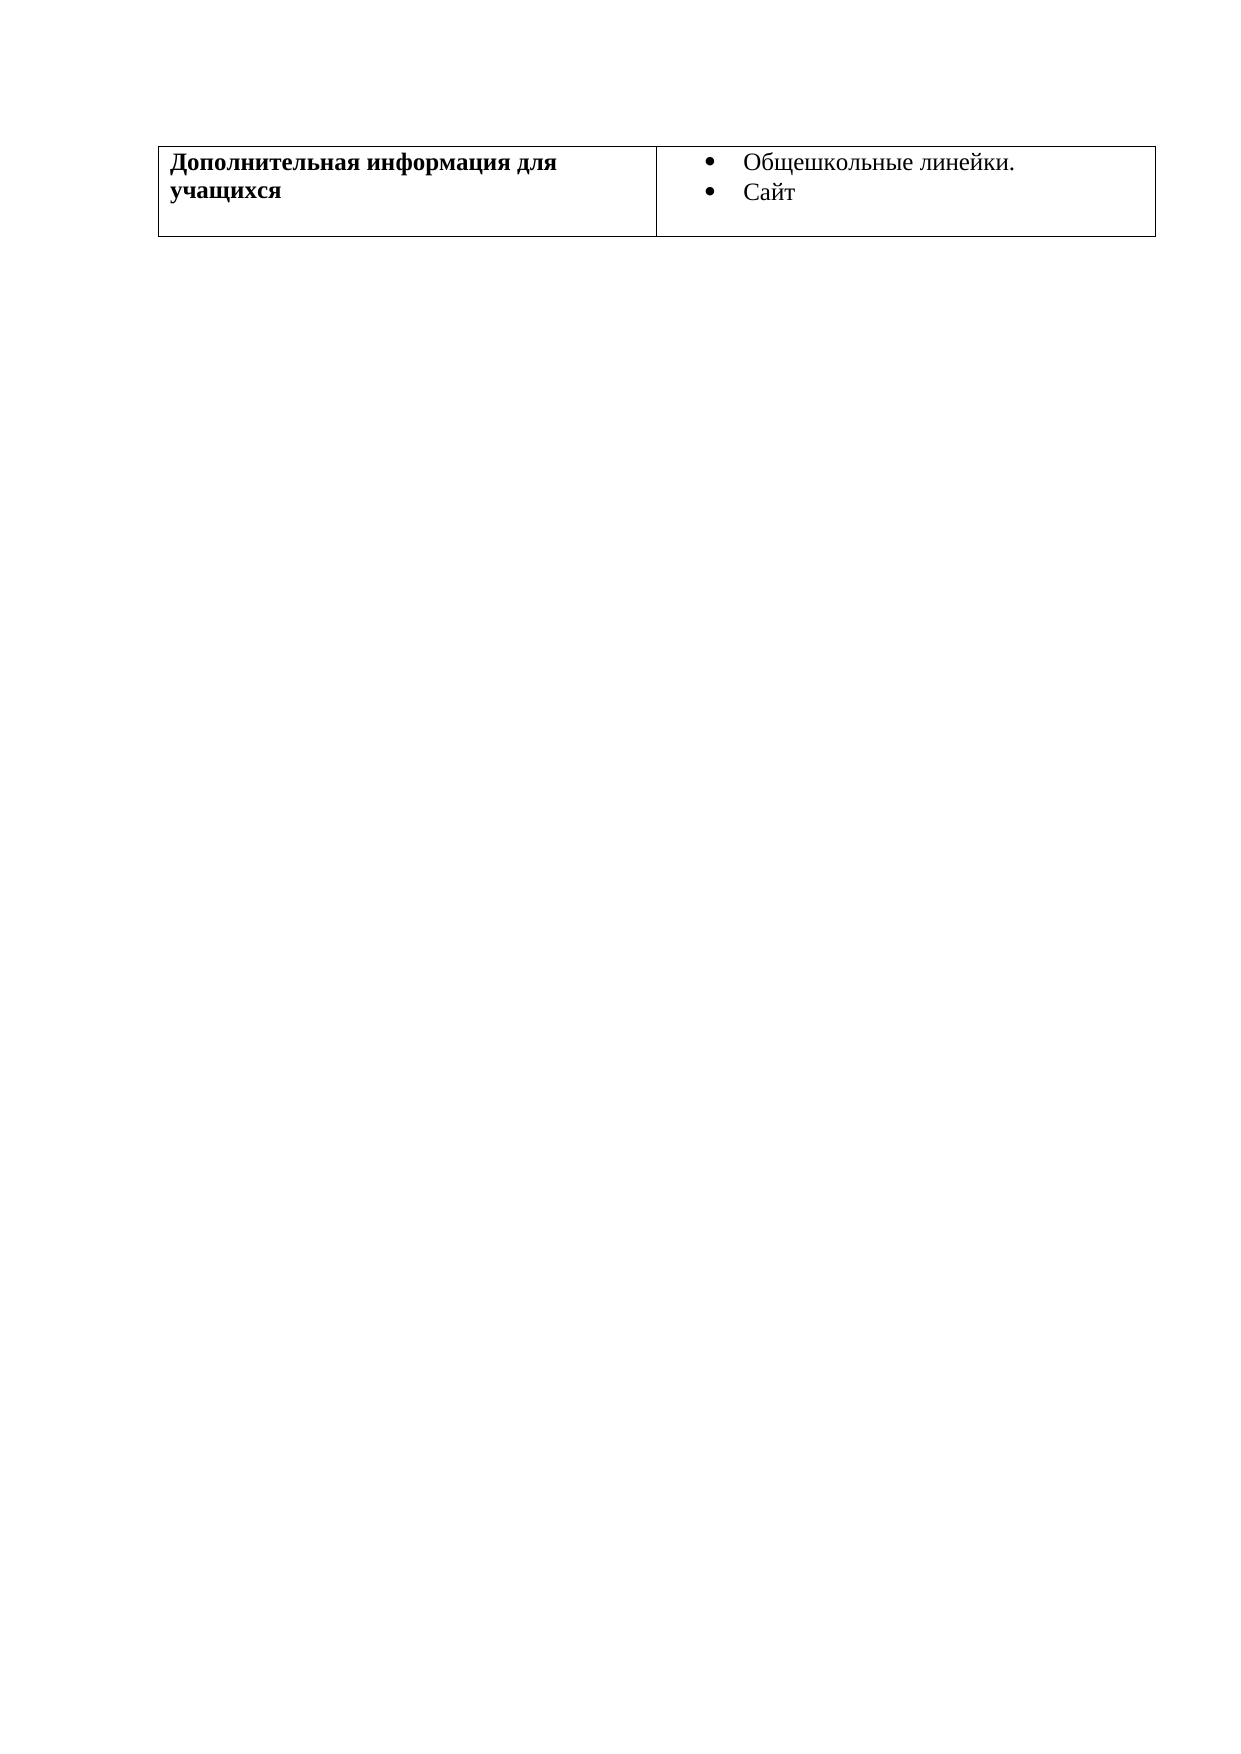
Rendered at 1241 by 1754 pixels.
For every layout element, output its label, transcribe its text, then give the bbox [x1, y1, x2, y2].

table_cell Дополнительная информация для учащихся [159, 147, 656, 236]
table_cell Общешкольные линейки. Сайт [657, 147, 1155, 236]
